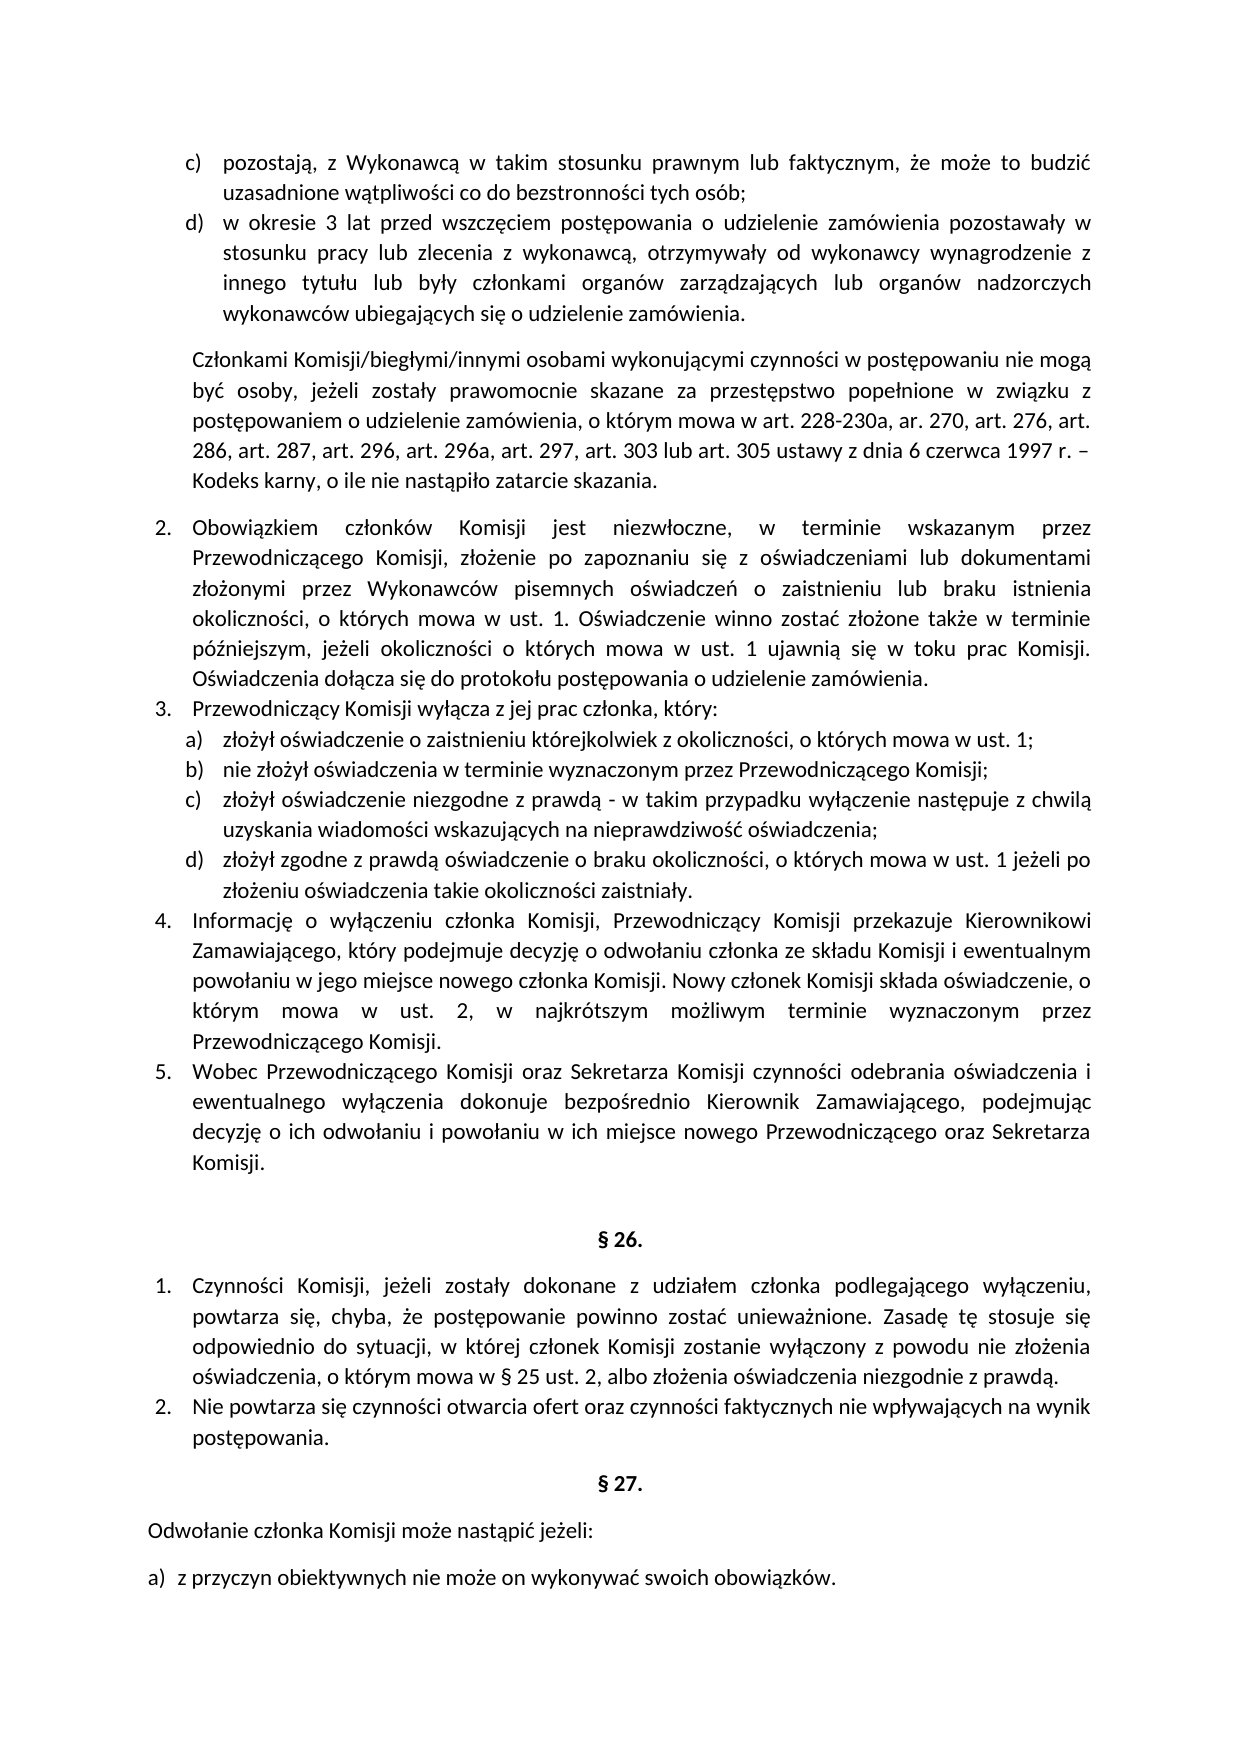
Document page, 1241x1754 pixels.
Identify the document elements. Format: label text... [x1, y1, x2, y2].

list z przyczyn obiektywnych nie może on wykonywać swoich obowiązków. [148, 1563, 1093, 1591]
list w okresie 3 lat przed wszczęciem postępowania o udzielenie zamówienia pozostawały w stosunku pracy lub zlecenia z wykonawcą, otrzymywały od wykonawcy wynagrodzenie z innego tytułu lub były członkami organów zarządzających lub organów nadzorczych wykonawców ubiegających się o udzielenie zamówienia. [185, 208, 1093, 327]
list nie złożył oświadczenia w terminie wyznaczonym przez Przewodniczącego Komisji; [185, 755, 1093, 783]
list Obowiązkiem członków Komisji jest niezwłoczne, w terminie wskazanym przez Przewodniczącego Komisji, złożenie po zapoznaniu się z oświadczeniami lub dokumentami złożonymi przez Wykonawców pisemnych oświadczeń o zaistnieniu lub braku istnienia okoliczności, o których mowa w ust. 1. Oświadczenie winno zostać złożone także w terminie późniejszym, jeżeli okoliczności o których mowa w ust. 1 ujawnią się w toku prac Komisji. Oświadczenia dołącza się do protokołu postępowania o udzielenie zamówienia. [154, 513, 1093, 692]
text § 27. [148, 1469, 1093, 1497]
text Członkami Komisji/biegłymi/innymi osobami wykonującymi czynności w postępowaniu nie mogą być osoby, jeżeli zostały prawomocnie skazane za przestępstwo popełnione w związku z postępowaniem o udzielenie zamówienia, o którym mowa w art. 228-230a, ar. 270, art. 276, art. 286, art. 287, art. 296, art. 296a, art. 297, art. 303 lub art. 305 ustawy z dnia 6 czerwca 1997 r. – Kodeks karny, o ile nie nastąpiło zatarcie skazania. [192, 346, 1093, 494]
list złożył oświadczenie niezgodne z prawdą - w takim przypadku wyłączenie następuje z chwilą uzyskania wiadomości wskazujących na nieprawdziwość oświadczenia; [185, 785, 1093, 843]
list Nie powtarza się czynności otwarcia ofert oraz czynności faktycznych nie wpływających na wynik postępowania. [154, 1392, 1093, 1451]
list pozostają, z Wykonawcą w takim stosunku prawnym lub faktycznym, że może to budzić uzasadnione wątpliwości co do bezstronności tych osób; [185, 148, 1093, 206]
text Odwołanie członka Komisji może nastąpić jeżeli: [148, 1516, 1093, 1544]
text § 26. [148, 1225, 1093, 1253]
list Informację o wyłączeniu członka Komisji, Przewodniczący Komisji przekazuje Kierownikowi Zamawiającego, który podejmuje decyzję o odwołaniu członka ze składu Komisji i ewentualnym powołaniu w jego miejsce nowego członka Komisji. Nowy członek Komisji składa oświadczenie, o którym mowa w ust. 2, w najkrótszym możliwym terminie wyznaczonym przez Przewodniczącego Komisji. [154, 906, 1093, 1055]
list Czynności Komisji, jeżeli zostały dokonane z udziałem członka podlegającego wyłączeniu, powtarza się, chyba, że postępowanie powinno zostać unieważnione. Zasadę tę stosuje się odpowiednio do sytuacji, w której członek Komisji zostanie wyłączony z powodu nie złożenia oświadczenia, o którym mowa w § 25 ust. 2, albo złożenia oświadczenia niezgodnie z prawdą. [154, 1272, 1093, 1390]
list Wobec Przewodniczącego Komisji oraz Sekretarza Komisji czynności odebrania oświadczenia i ewentualnego wyłączenia dokonuje bezpośrednio Kierownik Zamawiającego, podejmując decyzję o ich odwołaniu i powołaniu w ich miejsce nowego Przewodniczącego oraz Sekretarza Komisji. [154, 1057, 1093, 1176]
list Przewodniczący Komisji wyłącza z jej prac członka, który: [154, 694, 1093, 722]
list złożył oświadczenie o zaistnieniu którejkolwiek z okoliczności, o których mowa w ust. 1; [185, 725, 1093, 753]
list złożył zgodne z prawdą oświadczenie o braku okoliczności, o których mowa w ust. 1 jeżeli po złożeniu oświadczenia takie okoliczności zaistniały. [185, 846, 1093, 904]
